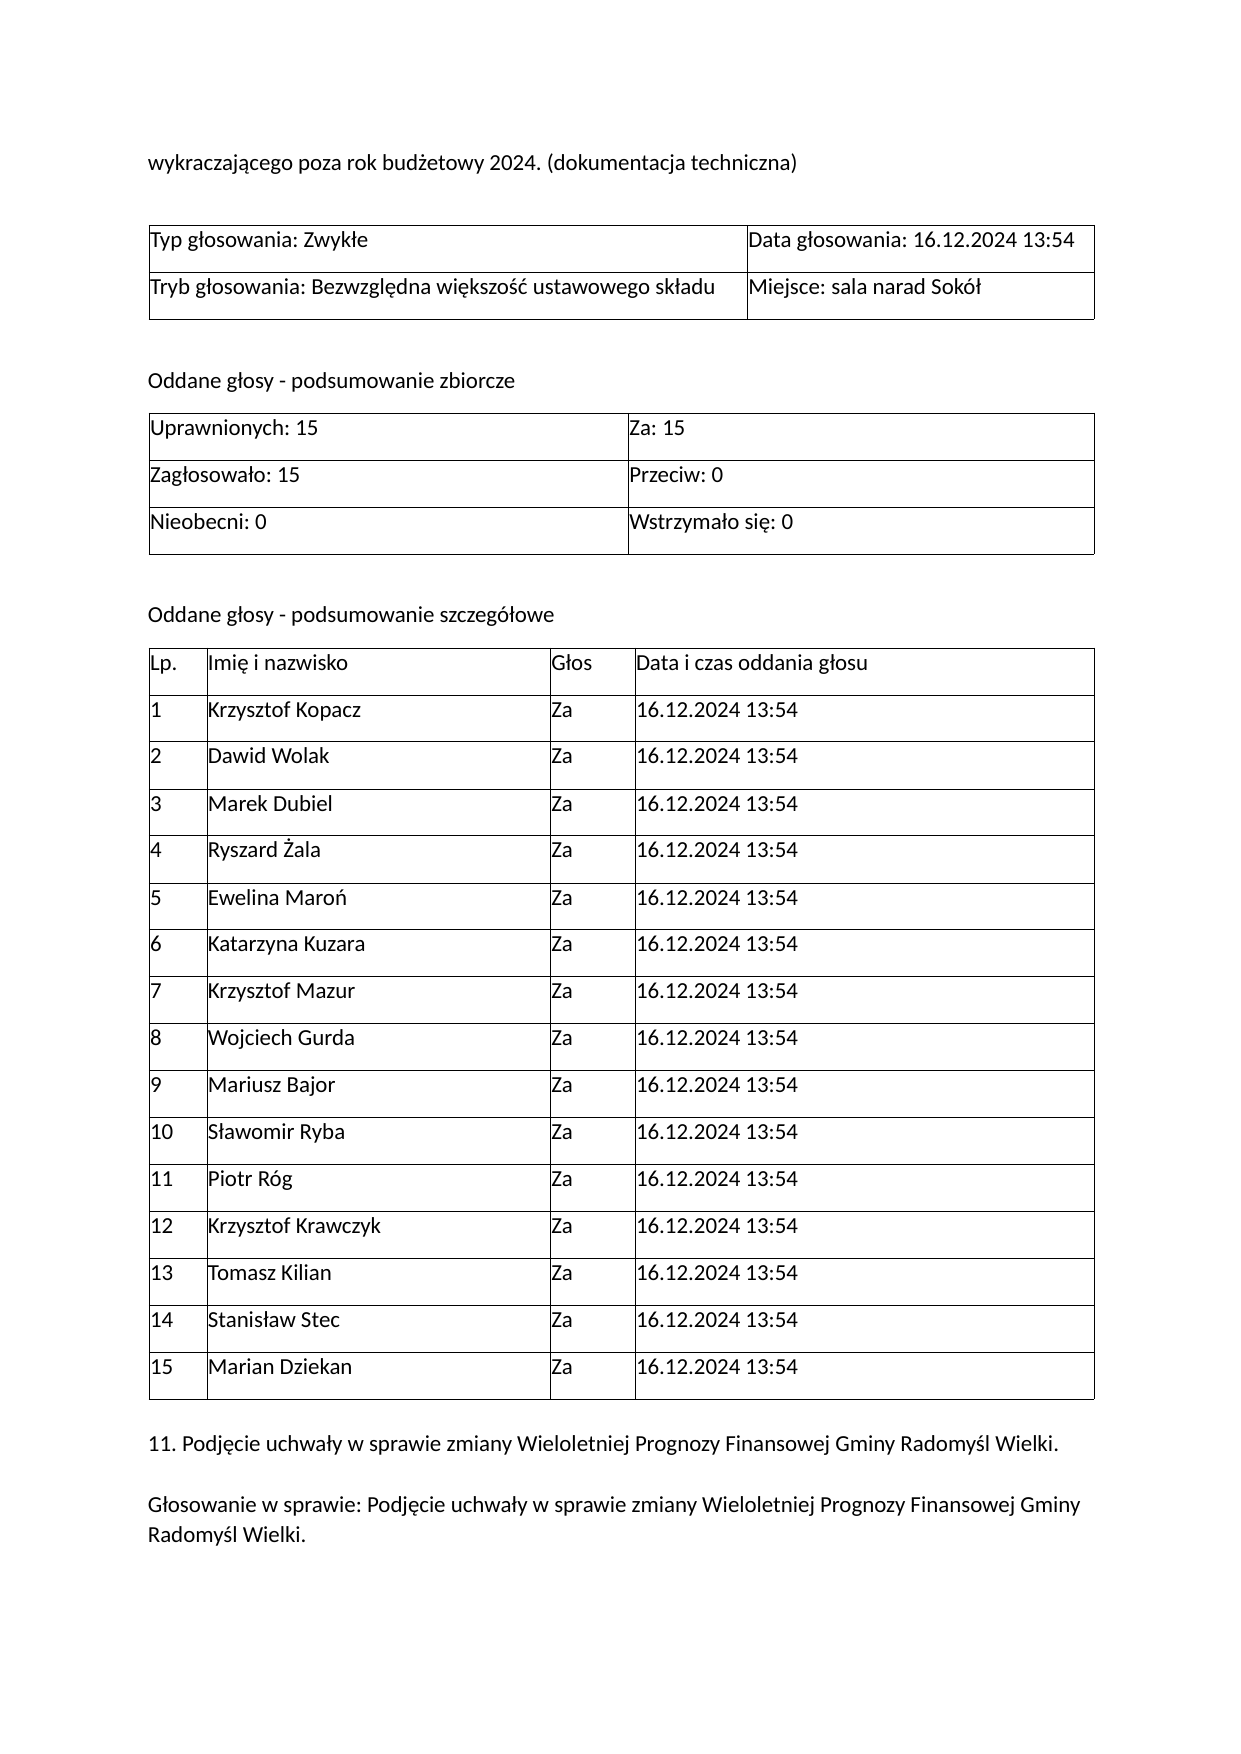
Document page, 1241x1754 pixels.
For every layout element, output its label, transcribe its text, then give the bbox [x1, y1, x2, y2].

table_cell 16.12.2024 13:54 [636, 790, 1094, 835]
table_cell Za [551, 1259, 635, 1305]
table_cell Marian Dziekan [208, 1353, 550, 1399]
table_cell Wojciech Gurda [208, 1024, 550, 1070]
table_cell 2 [150, 742, 207, 788]
table_header Data i czas oddania głosu [636, 649, 1094, 694]
table_cell Stanisław Stec [208, 1306, 550, 1352]
table_cell Za [551, 977, 635, 1023]
table_cell Miejsce: sala narad Sokół [748, 273, 1094, 319]
table_cell 4 [150, 836, 207, 882]
table_cell Za [551, 790, 635, 835]
table_cell 14 [150, 1306, 207, 1352]
table_cell Za [551, 1118, 635, 1164]
table_cell 16.12.2024 13:54 [636, 977, 1094, 1023]
table_header Głos [551, 649, 635, 694]
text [148, 148, 1093, 206]
table_cell 16.12.2024 13:54 [636, 1306, 1094, 1352]
table_cell 3 [150, 790, 207, 835]
table_cell 16.12.2024 13:54 [636, 1212, 1094, 1258]
table_cell Za [551, 836, 635, 882]
table_header Za: 15 [629, 414, 1094, 459]
table_cell Wstrzymało się: 0 [629, 508, 1094, 553]
table_cell Za [551, 1071, 635, 1117]
table_cell 9 [150, 1071, 207, 1117]
table_cell Nieobecni: 0 [150, 508, 628, 553]
table_cell 6 [150, 930, 207, 976]
table_cell Za [551, 884, 635, 929]
table_cell Ewelina Maroń [208, 884, 550, 929]
table_cell 16.12.2024 13:54 [636, 1024, 1094, 1070]
table_cell Za [551, 1024, 635, 1070]
table_cell Sławomir Ryba [208, 1118, 550, 1164]
table_cell 13 [150, 1259, 207, 1305]
table_cell Dawid Wolak [208, 742, 550, 788]
table_cell 7 [150, 977, 207, 1023]
table_cell Mariusz Bajor [208, 1071, 550, 1117]
table_cell Za [551, 742, 635, 788]
table_cell Marek Dubiel [208, 790, 550, 835]
table_cell Krzysztof Kopacz [208, 696, 550, 741]
table_header Uprawnionych: 15 [150, 414, 628, 459]
table_cell 16.12.2024 13:54 [636, 1353, 1094, 1399]
table_cell Przeciw: 0 [629, 461, 1094, 507]
table_cell Za [551, 930, 635, 976]
table_cell 16.12.2024 13:54 [636, 1259, 1094, 1305]
table_cell 16.12.2024 13:54 [636, 1118, 1094, 1164]
table_cell Ryszard Żala [208, 836, 550, 882]
table_cell Za [551, 1353, 635, 1399]
table_cell Zagłosowało: 15 [150, 461, 628, 507]
table_cell 16.12.2024 13:54 [636, 696, 1094, 741]
table_header Data głosowania: 16.12.2024 13:54 [748, 226, 1094, 272]
text Oddane głosy - podsumowanie szczegółowe [148, 601, 1093, 629]
table_header Imię i nazwisko [208, 649, 550, 694]
table_cell Tomasz Kilian [208, 1259, 550, 1305]
table_cell Za [551, 1212, 635, 1258]
table_cell Za [551, 1306, 635, 1352]
table_header Typ głosowania: Zwykłe [150, 226, 747, 272]
table_cell 1 [150, 696, 207, 741]
text Oddane głosy - podsumowanie zbiorcze [148, 366, 1093, 394]
table_cell 15 [150, 1353, 207, 1399]
table_cell 16.12.2024 13:54 [636, 1071, 1094, 1117]
table_cell 5 [150, 884, 207, 929]
table_cell 16.12.2024 13:54 [636, 836, 1094, 882]
table_cell Krzysztof Krawczyk [208, 1212, 550, 1258]
table_cell 8 [150, 1024, 207, 1070]
table_header Lp. [150, 649, 207, 694]
table_cell Krzysztof Mazur [208, 977, 550, 1023]
table_cell Piotr Róg [208, 1165, 550, 1211]
table_cell 16.12.2024 13:54 [636, 930, 1094, 976]
table_cell Tryb głosowania: Bezwzględna większość ustawowego składu [150, 273, 747, 319]
table_cell 10 [150, 1118, 207, 1164]
table_cell 16.12.2024 13:54 [636, 884, 1094, 929]
table_cell Katarzyna Kuzara [208, 930, 550, 976]
table_cell 16.12.2024 13:54 [636, 1165, 1094, 1211]
table_cell 11 [150, 1165, 207, 1211]
table_cell Za [551, 696, 635, 741]
table_cell Za [551, 1165, 635, 1211]
table_cell 12 [150, 1212, 207, 1258]
text 11. Podjęcie uchwały w sprawie zmiany Wieloletniej Prognozy Finansowej Gminy Radomyśl Wielki. Głosowanie w sprawie: Podjęcie uchwały w sprawie zmiany Wieloletniej Prognozy Finansowej Gminy Radomyśl Wielki. [148, 1400, 1093, 1578]
table_cell 16.12.2024 13:54 [636, 742, 1094, 788]
